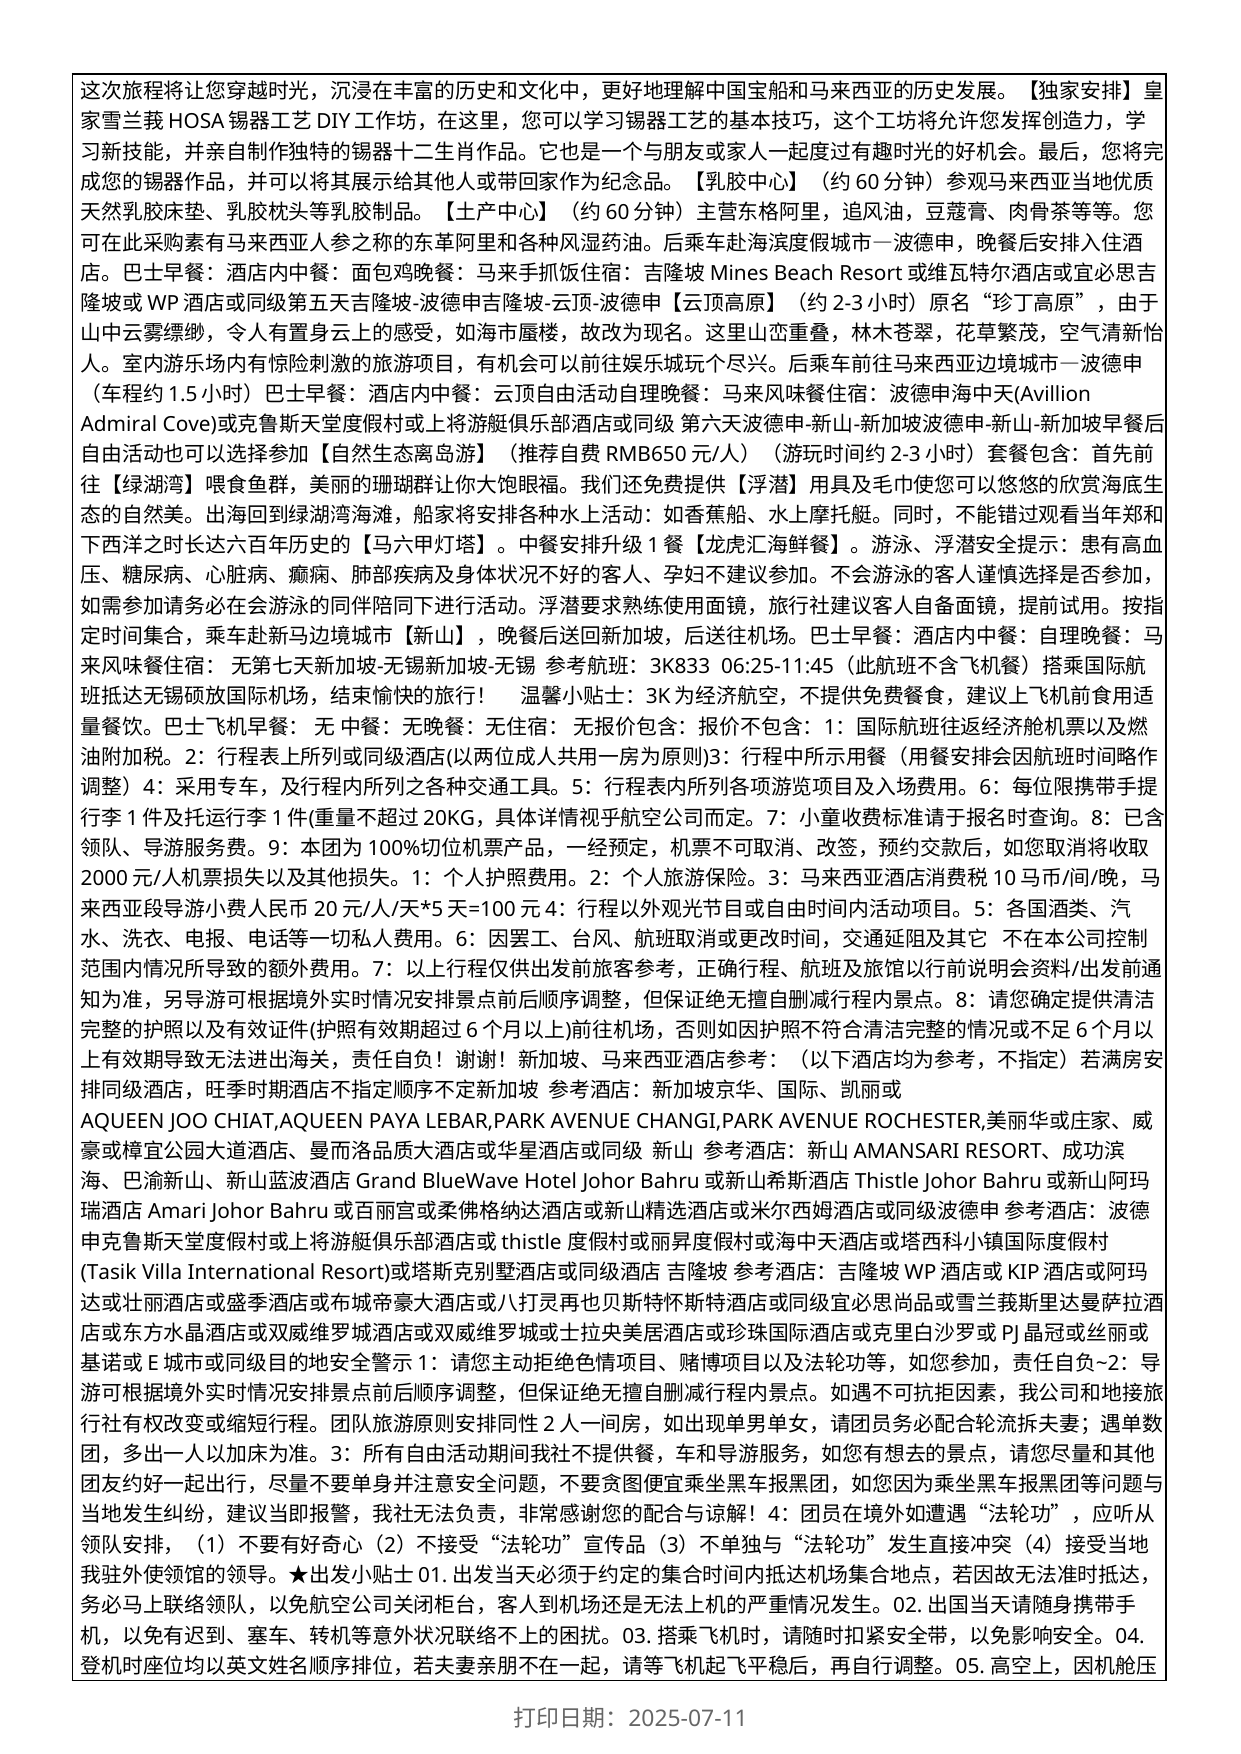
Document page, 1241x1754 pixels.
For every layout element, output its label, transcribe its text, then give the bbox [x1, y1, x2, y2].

table_cell 日期 [73, 75, 1165, 1679]
